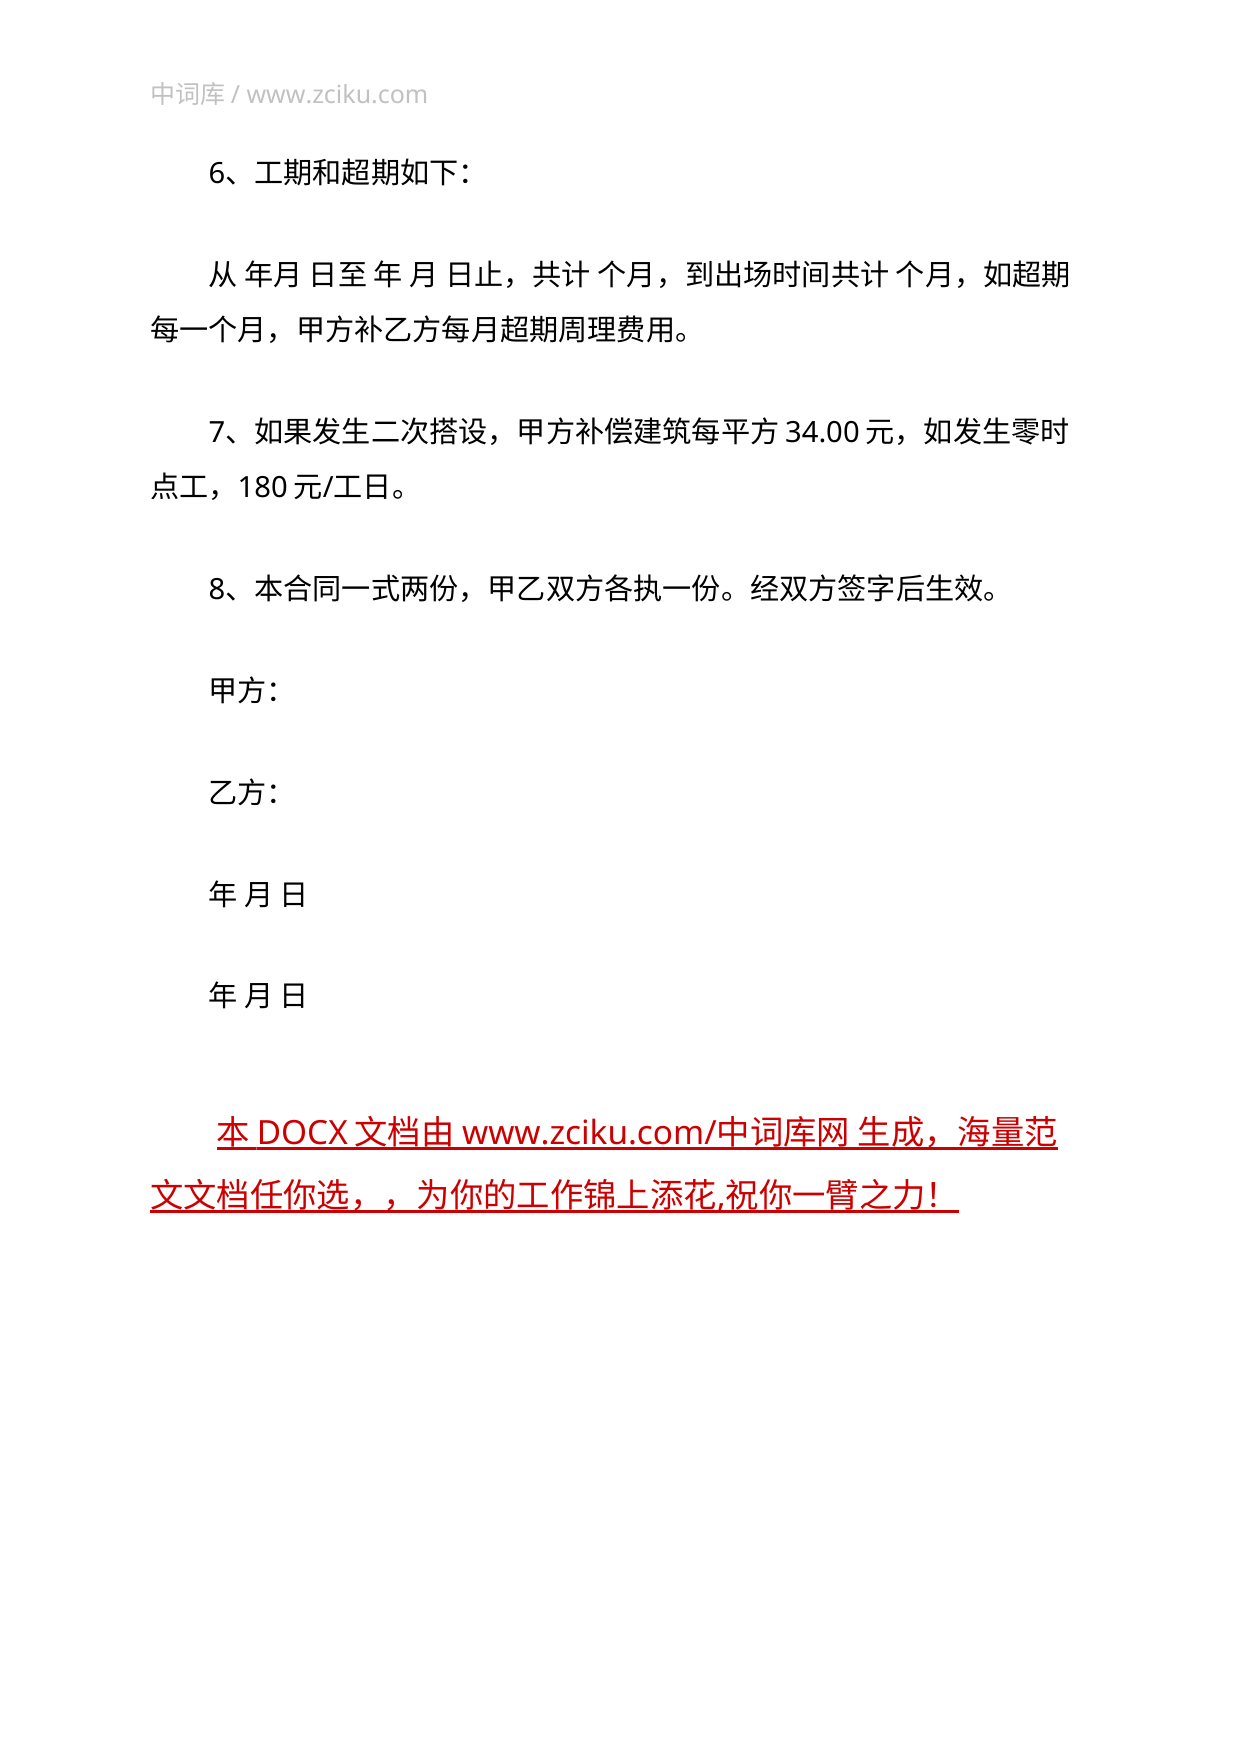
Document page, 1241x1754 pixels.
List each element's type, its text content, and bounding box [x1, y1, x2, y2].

text 本DOCX文档由 www.zciku.com/中词库网 生成，海量范文文档任你选，，为你的工作锦上添花,祝你一臂之力！ [150, 1106, 1090, 1217]
text 7、如果发生二次搭设，甲方补偿建筑每平方34.00元，如发生零时点工，180元/工日。 [150, 409, 1090, 506]
text 8、本合同一式两份，甲乙双方各执一份。经双方签字后生效。 [150, 566, 1090, 608]
text 从 年月 日至 年 月 日止，共计 个月，到出场时间共计 个月，如超期每一个月，甲方补乙方每月超期周理费用。 [150, 252, 1090, 349]
text 年 月 日 [150, 871, 1090, 913]
text 乙方： [150, 769, 1090, 812]
text 甲方： [150, 668, 1090, 710]
text 年 月 日 [150, 973, 1090, 1015]
text 6、工期和超期如下： [150, 150, 1090, 192]
